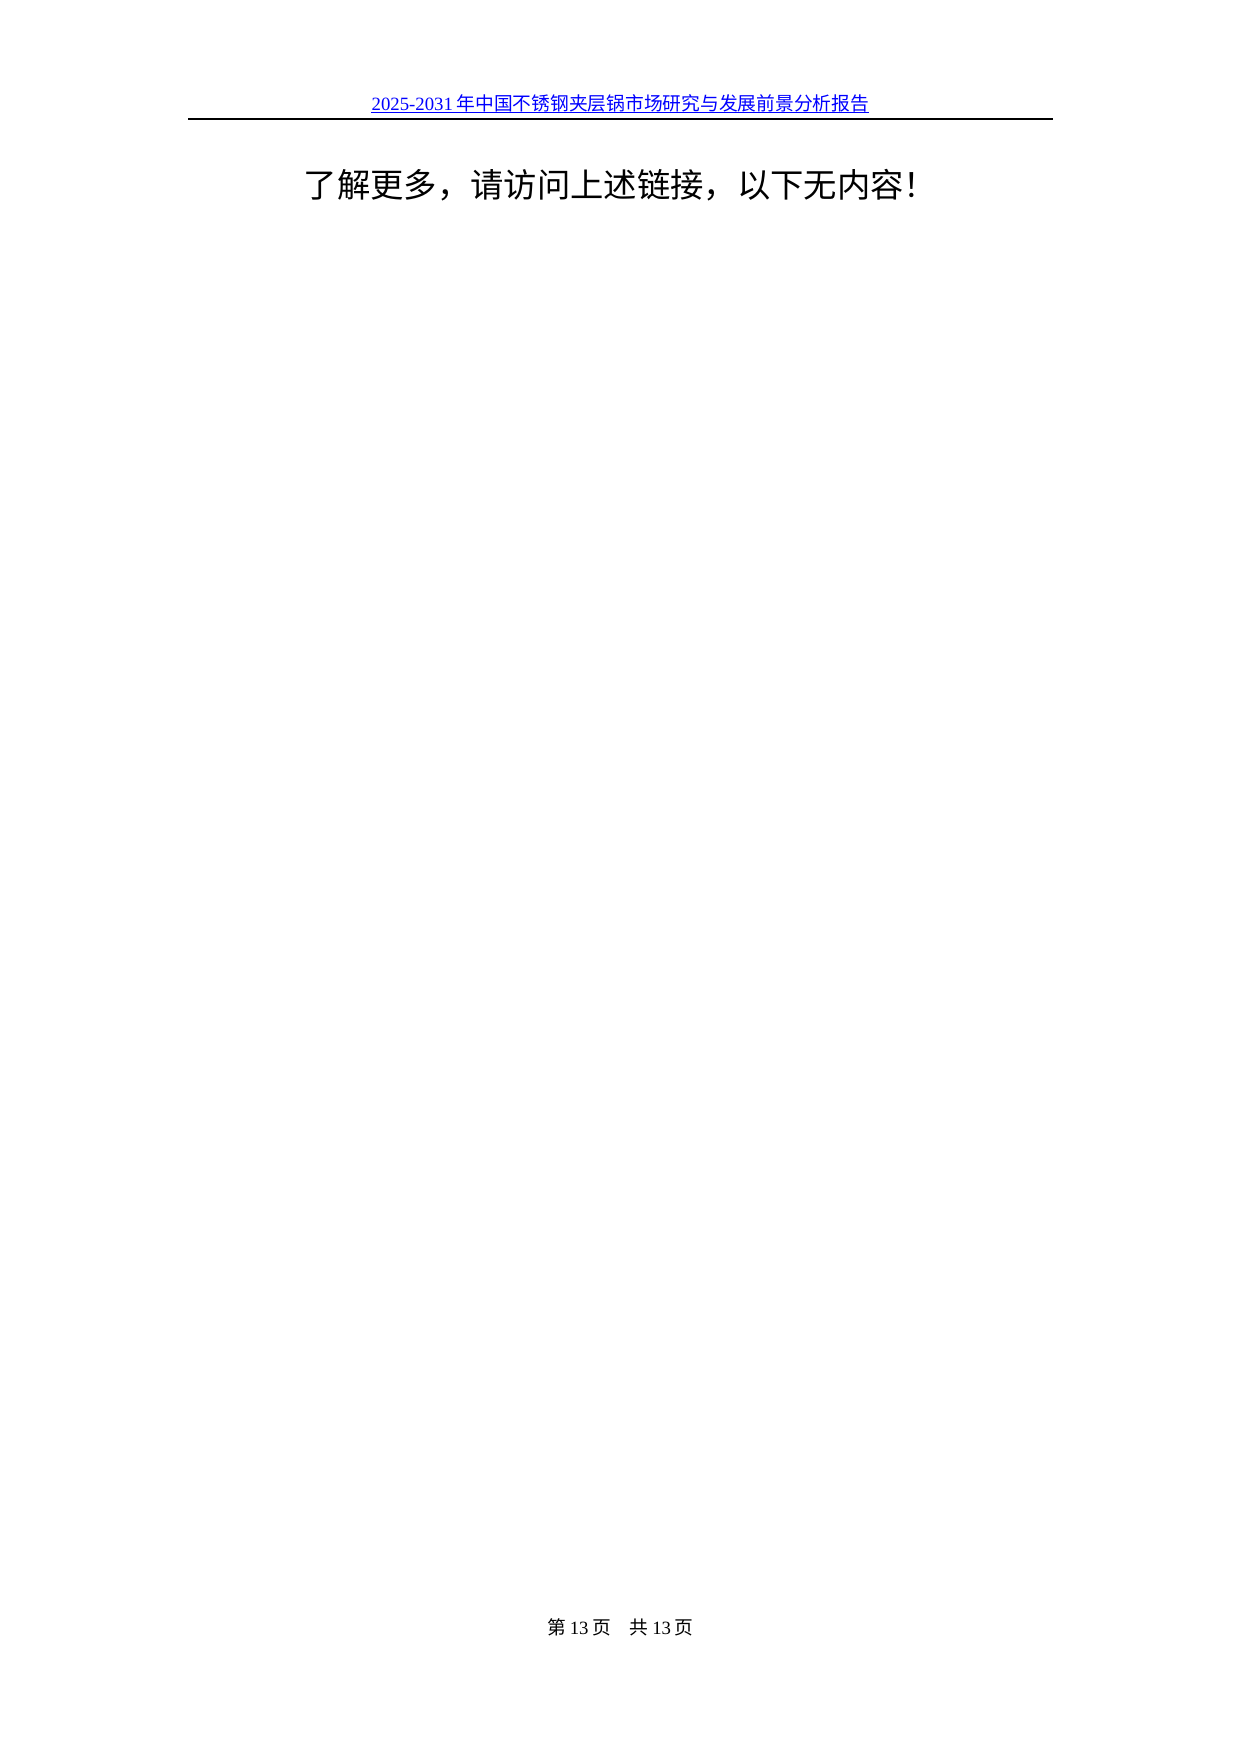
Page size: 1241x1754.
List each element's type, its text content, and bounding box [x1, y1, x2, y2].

title 了解更多，请访问上述链接，以下无内容！ [187, 150, 1053, 215]
